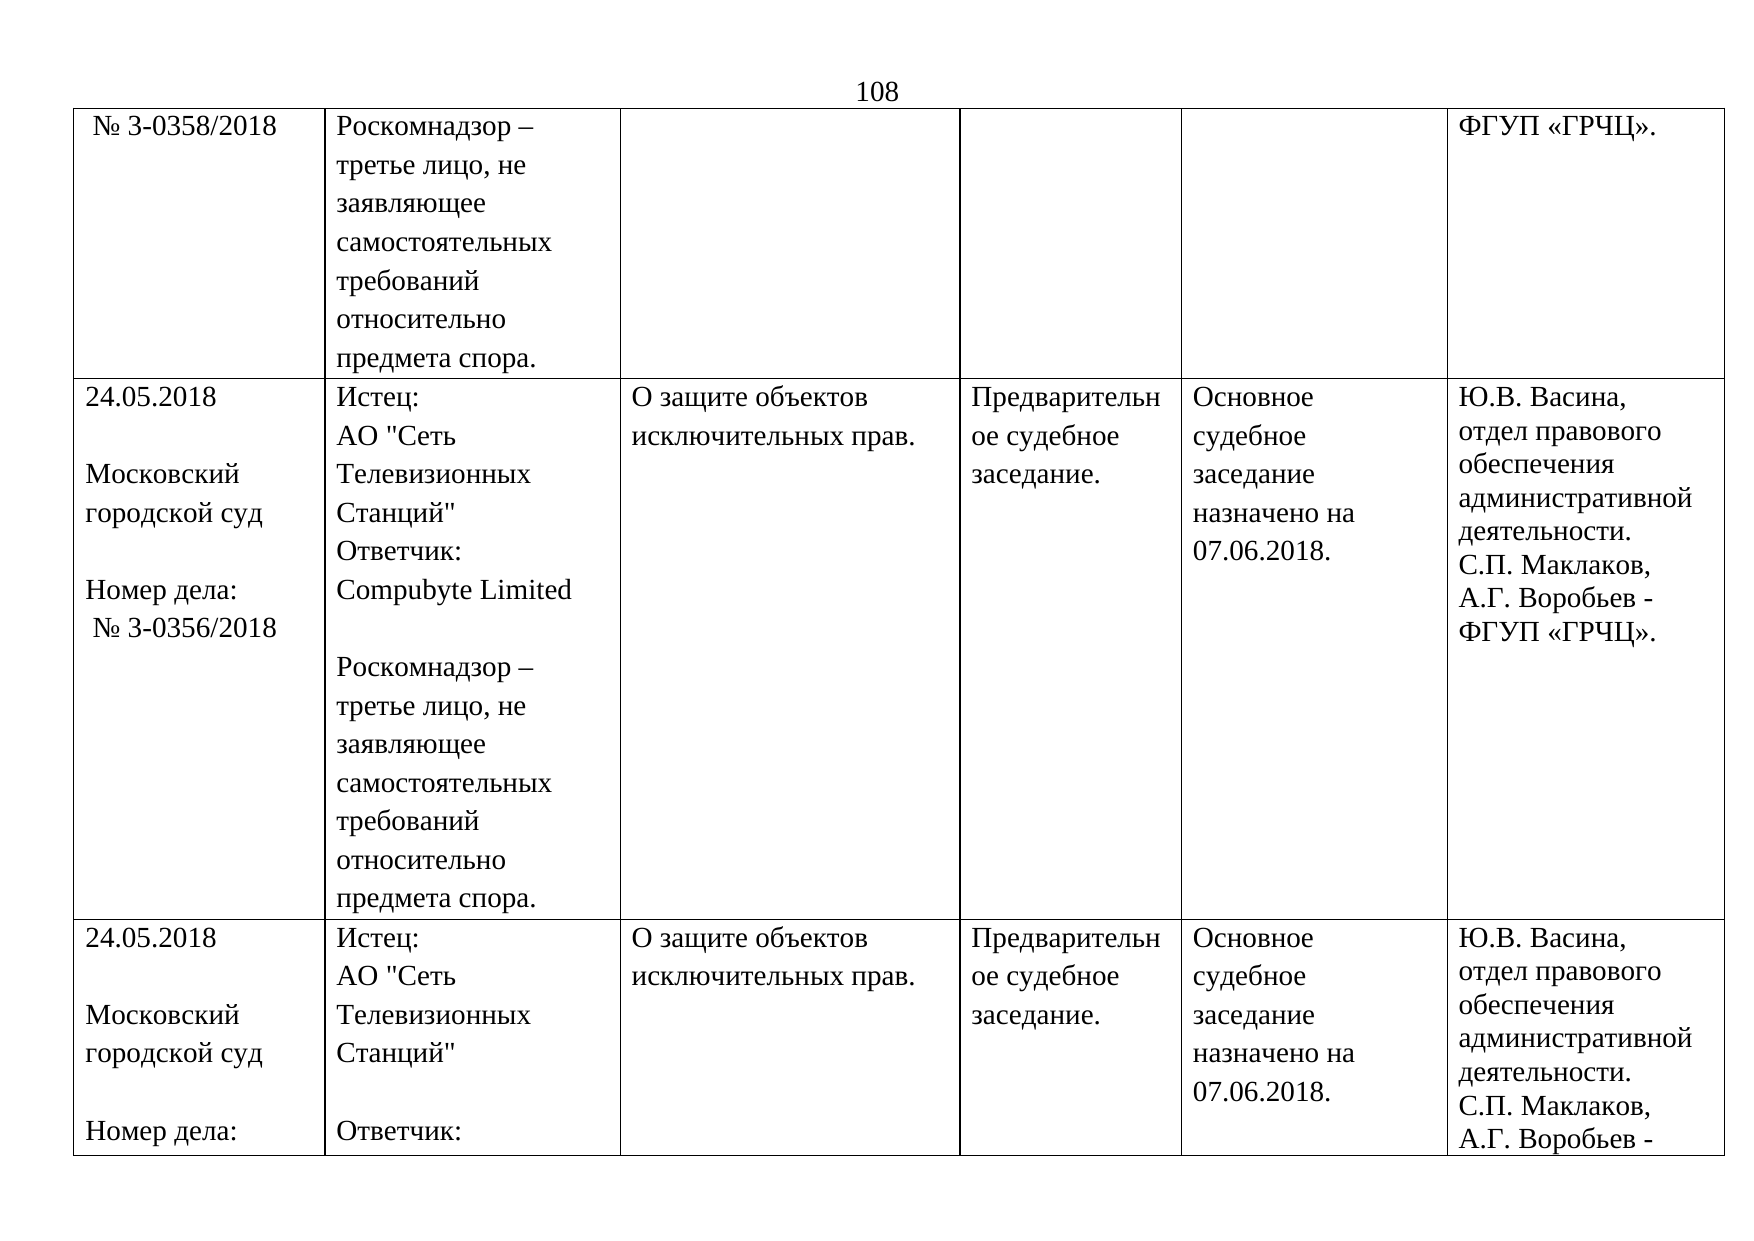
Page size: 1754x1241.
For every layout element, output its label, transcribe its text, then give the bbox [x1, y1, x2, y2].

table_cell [74, 920, 324, 1155]
table_cell О защите объектов исключительных прав. [621, 379, 959, 919]
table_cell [1182, 920, 1447, 1155]
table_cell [961, 920, 1181, 1155]
table_cell Основное судебное заседание назначено на 07.06.2018. [1182, 379, 1447, 919]
table_cell Ю.В. Васина, отдел правового обеспечения административной деятельности. С.П. Маклаков, А.Г. Воробьев - ФГУП «ГРЧЦ». [1448, 379, 1724, 919]
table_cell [326, 920, 620, 1155]
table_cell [1182, 109, 1447, 378]
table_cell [961, 109, 1181, 378]
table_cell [74, 109, 324, 378]
table_cell Предварительное судебное заседание. [961, 379, 1181, 919]
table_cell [1448, 920, 1724, 1155]
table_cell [621, 920, 959, 1155]
table_cell 24.05.2018 Московский городской суд Номер дела: № 3-0356/2018 [74, 379, 324, 919]
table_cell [326, 109, 620, 378]
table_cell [1448, 109, 1724, 378]
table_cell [621, 109, 959, 378]
